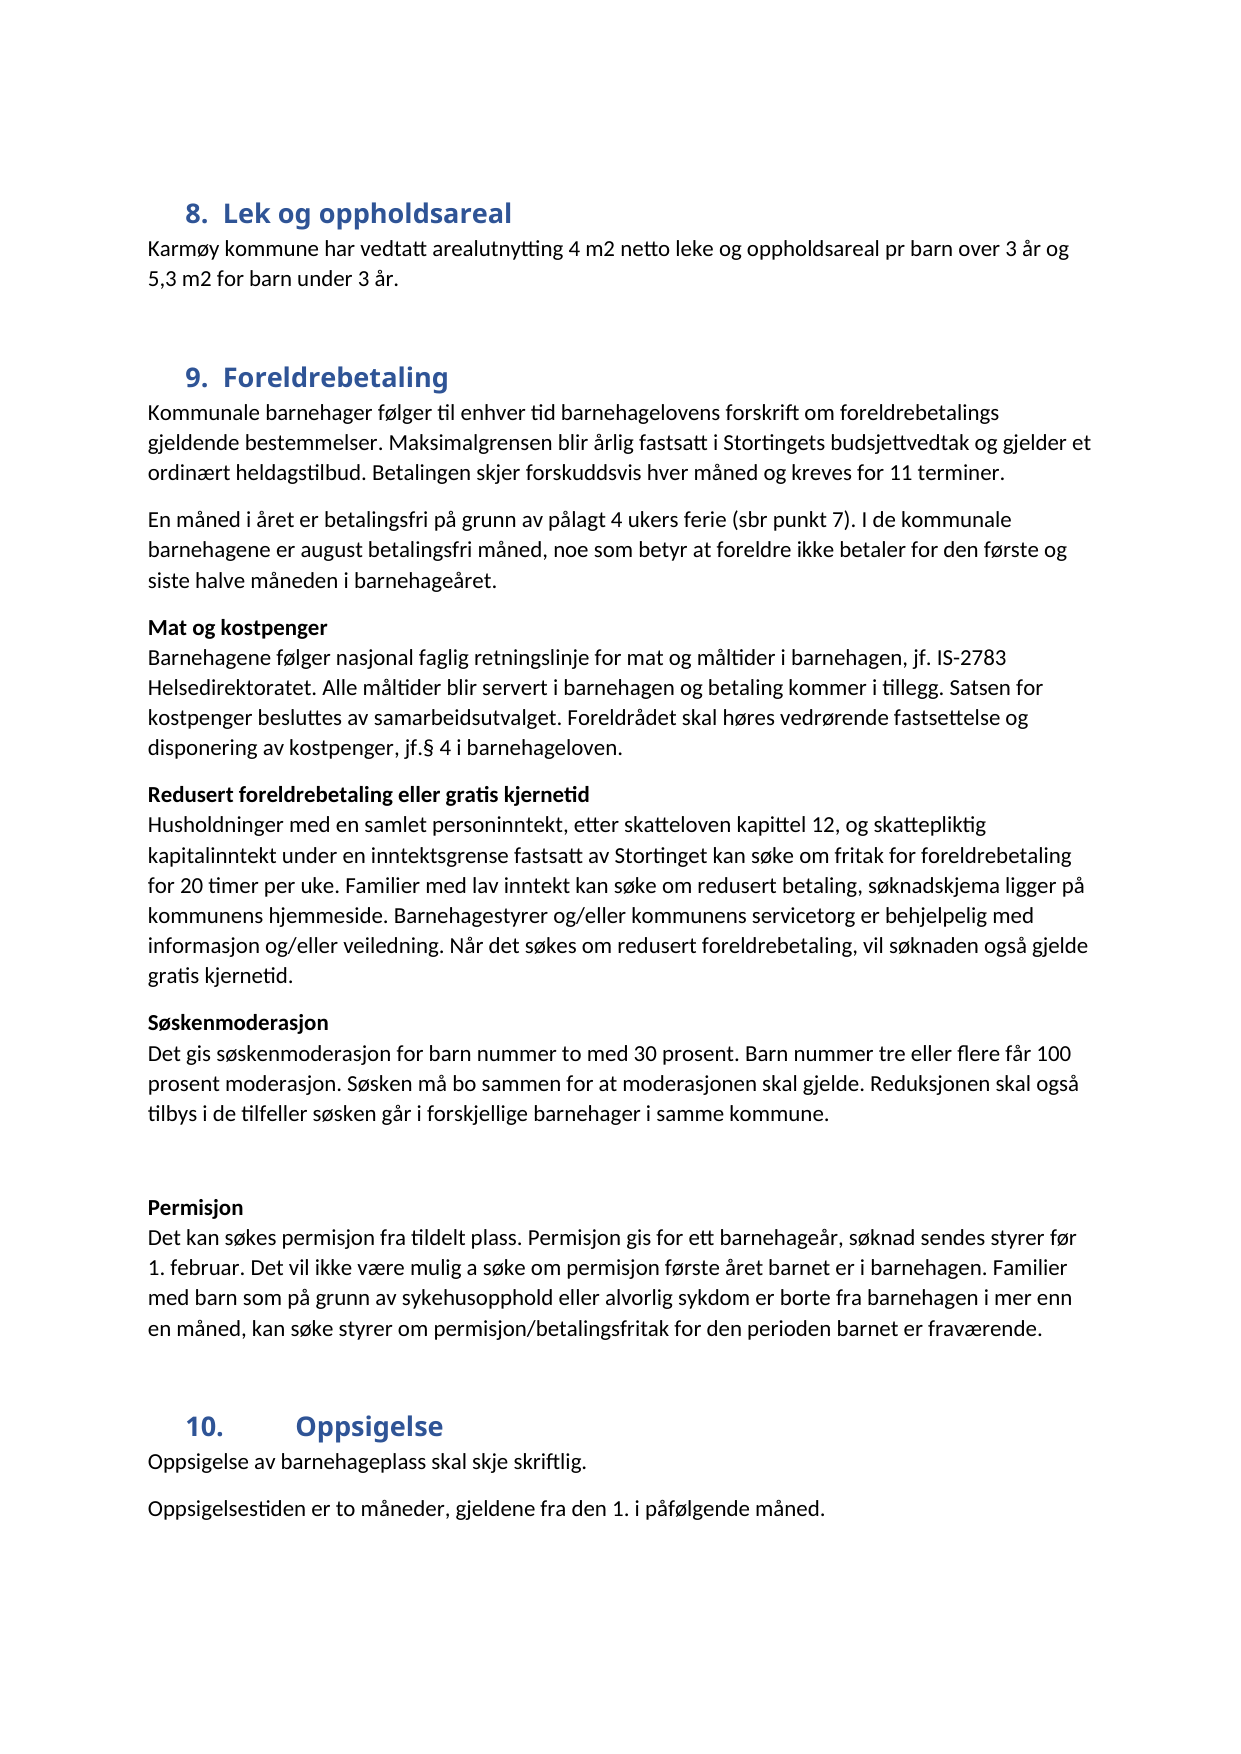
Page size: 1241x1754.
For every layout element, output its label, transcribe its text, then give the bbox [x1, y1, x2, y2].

text Oppsigelsestiden er to måneder, gjeldene fra den 1. i påfølgende måned. [148, 1494, 1093, 1522]
text Permisjon Det kan søkes permisjon fra tildelt plass. Permisjon gis for ett barnehageår, søknad sendes styrer før 1. februar. Det vil ikke være mulig a søke om permisjon første året barnet er i barnehagen. Familier med barn som på grunn av sykehusopphold eller alvorlig sykdom er borte fra barnehagen i mer enn en måned, kan søke styrer om permisjon/betalingsfritak for den perioden barnet er fraværende. [148, 1193, 1093, 1342]
subtitle Foreldrebetaling [185, 358, 1093, 395]
text En måned i året er betalingsfri på grunn av pålagt 4 ukers ferie (sbr punkt 7). I de kommunale barnehagene er august betalingsfri måned, noe som betyr at foreldre ikke betaler for den første og siste halve måneden i barnehageåret. [148, 505, 1093, 594]
text Kommunale barnehager følger til enhver tid barnehagelovens forskrift om foreldrebetalings gjeldende bestemmelser. Maksimalgrensen blir årlig fastsatt i Stortingets budsjettvedtak og gjelder et ordinært heldagstilbud. Betalingen skjer forskuddsvis hver måned og kreves for 11 terminer. [148, 398, 1093, 486]
text Karmøy kommune har vedtatt arealutnytting 4 m2 netto leke og oppholdsareal pr barn over 3 år og 5,3 m2 for barn under 3 år. [148, 234, 1093, 292]
text Redusert foreldrebetaling eller gratis kjernetid Husholdninger med en samlet personinntekt, etter skatteloven kapittel 12, og skattepliktig kapitalinntekt under en inntektsgrense fastsatt av Stortinget kan søke om fritak for foreldrebetaling for 20 timer per uke. Familier med lav inntekt kan søke om redusert betaling, søknadskjema ligger på kommunens hjemmeside. Barnehagestyrer og/eller kommunens servicetorg er behjelpelig med informasjon og/eller veiledning. Når det søkes om redusert foreldrebetaling, vil søknaden også gjelde gratis kjernetid. [148, 780, 1093, 989]
text Søskenmoderasjon Det gis søskenmoderasjon for barn nummer to med 30 prosent. Barn nummer tre eller flere får 100 prosent moderasjon. Søsken må bo sammen for at moderasjonen skal gjelde. Reduksjonen skal også tilbys i de tilfeller søsken går i forskjellige barnehager i samme kommune. [148, 1008, 1093, 1127]
subtitle Lek og oppholdsareal [185, 194, 1093, 231]
text Oppsigelse av barnehageplass skal skje skriftlig. [148, 1447, 1093, 1475]
subtitle Oppsigelse [185, 1407, 1093, 1444]
text Mat og kostpenger Barnehagene følger nasjonal faglig retningslinje for mat og måltider i barnehagen, jf. IS-2783 Helsedirektoratet. Alle måltider blir servert i barnehagen og betaling kommer i tillegg. Satsen for kostpenger besluttes av samarbeidsutvalget. Foreldrådet skal høres vedrørende fastsettelse og disponering av kostpenger, jf.§ 4 i barnehageloven. [148, 613, 1093, 761]
